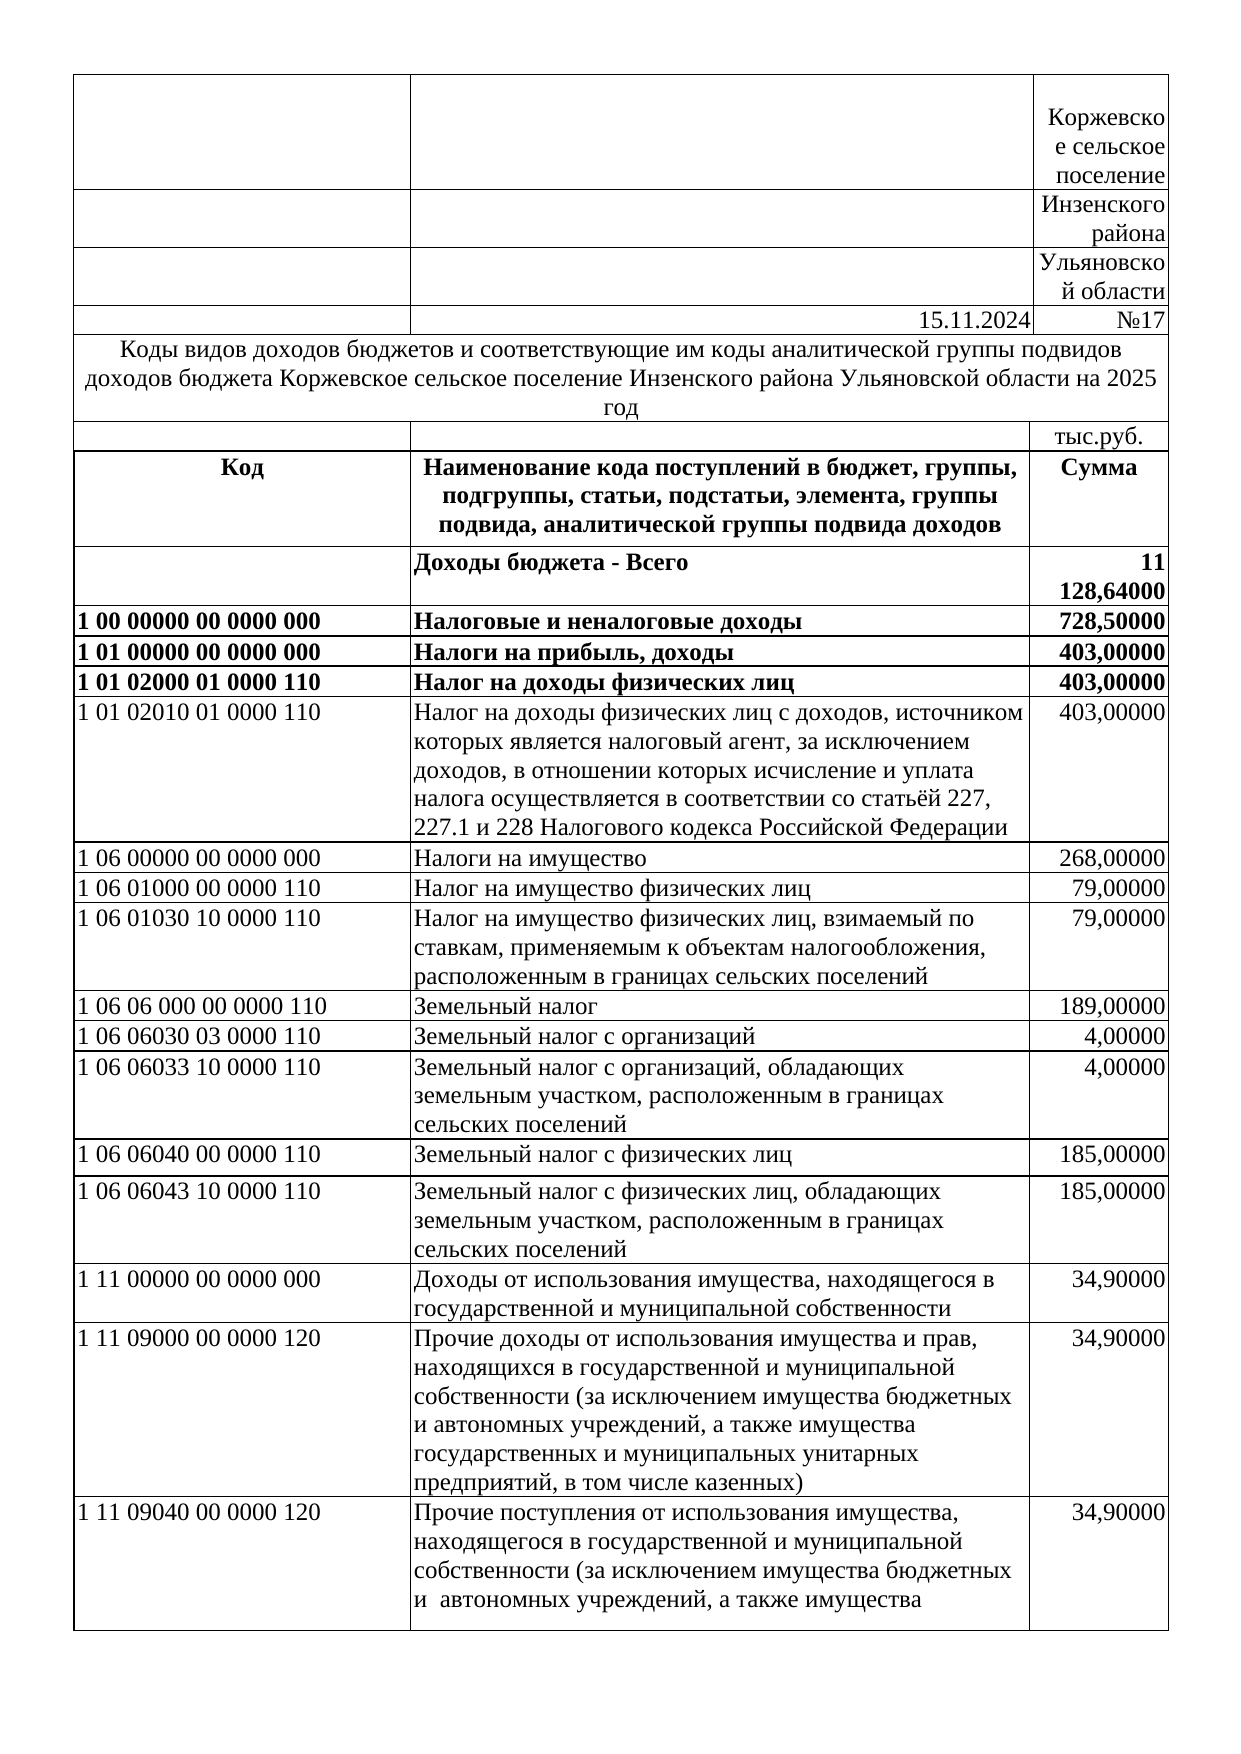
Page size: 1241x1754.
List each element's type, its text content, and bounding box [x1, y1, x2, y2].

table_cell 34,90000 [1030, 1497, 1168, 1630]
table_cell 1 01 02000 01 0000 110 [75, 667, 410, 696]
table_cell Коржевское сельское поселение [1034, 75, 1168, 189]
table_cell Код [75, 452, 410, 546]
table_cell Налог на доходы физических лиц с доходов, источником которых является налоговый агент, за исключением доходов, в отношении которых исчисление и уплата налога осуществляется в соответствии со статьёй 227, 227.1 и 228 Налогового кодекса Российской Федерации [411, 697, 1029, 841]
table_cell Наименование кода поступлений в бюджет, группы, подгруппы, статьи, подстатьи, элемента, группы подвида, аналитической группы подвида доходов [411, 452, 1029, 546]
table_cell Земельный налог с организаций [411, 1021, 1029, 1050]
table_cell [411, 75, 1033, 189]
table_cell 728,50000 [1030, 606, 1168, 635]
table_cell [411, 422, 1029, 450]
table_cell 1 06 06 000 00 0000 110 [75, 991, 410, 1020]
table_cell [75, 1497, 410, 1630]
table_cell Сумма [1030, 452, 1168, 546]
table_cell 403,00000 [1030, 667, 1168, 696]
table_cell 1 06 00000 00 0000 000 [75, 843, 410, 871]
table_cell 1 01 00000 00 0000 000 [75, 637, 410, 665]
table_cell [411, 190, 1033, 247]
table_cell Налог на имущество физических лиц [411, 873, 1029, 902]
table_cell 185,00000 [1030, 1140, 1168, 1175]
table_cell [74, 422, 410, 450]
table_cell Налог на имущество физических лиц, взимаемый по ставкам, применяемым к объектам налогообложения, расположенным в границах сельских поселений [411, 903, 1029, 989]
table_cell 79,00000 [1030, 873, 1168, 902]
table_cell Доходы бюджета - Всего [411, 547, 1029, 605]
table_cell Налоговые и неналоговые доходы [411, 606, 1029, 635]
table_cell Прочие доходы от использования имущества и прав, находящихся в государственной и муниципальной собственности (за исключением имущества бюджетных и автономных учреждений, а также имущества государственных и муниципальных унитарных предприятий, в том числе казенных) [411, 1323, 1029, 1496]
table_cell Ульяновской области [1034, 248, 1168, 305]
table_cell 403,00000 [1030, 637, 1168, 665]
table_cell Налог на доходы физических лиц [411, 667, 1029, 696]
table_cell 403,00000 [1030, 697, 1168, 841]
table_cell 189,00000 [1030, 991, 1168, 1020]
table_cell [411, 1497, 1029, 1630]
table_cell Инзенского района [1034, 190, 1168, 247]
table_cell 1 01 02010 01 0000 110 [75, 697, 410, 841]
table_cell 1 00 00000 00 0000 000 [75, 606, 410, 635]
table_cell 268,00000 [1030, 843, 1168, 871]
table_cell 79,00000 [1030, 903, 1168, 989]
table_cell [74, 75, 410, 189]
table_cell 4,00000 [1030, 1052, 1168, 1138]
table_cell Земельный налог с физических лиц [411, 1140, 1029, 1175]
table_cell 4,00000 [1030, 1021, 1168, 1050]
table_cell 1 06 06043 10 0000 110 [75, 1177, 410, 1263]
table_cell Земельный налог [411, 991, 1029, 1020]
table_cell 15.11.2024 [411, 306, 1033, 334]
table_cell 34,90000 [1030, 1264, 1168, 1322]
table_cell [75, 547, 410, 605]
table_cell Земельный налог с организаций, обладающих земельным участком, расположенным в границах сельских поселений [411, 1052, 1029, 1138]
table_cell 1 06 06030 03 0000 110 [75, 1021, 410, 1050]
table_cell 1 06 06040 00 0000 110 [75, 1140, 410, 1175]
table_cell 185,00000 [1030, 1177, 1168, 1263]
table_cell [74, 190, 410, 247]
table_cell Земельный налог с физических лиц, обладающих земельным участком, расположенным в границах сельских поселений [411, 1177, 1029, 1263]
table_cell Налоги на имущество [411, 843, 1029, 871]
table_cell 34,90000 [1030, 1323, 1168, 1496]
table_cell 1 06 01030 10 0000 110 [75, 903, 410, 989]
table_cell [411, 248, 1033, 305]
table_cell 11 128,64000 [1030, 547, 1168, 605]
table_cell 1 11 09000 00 0000 120 [75, 1323, 410, 1496]
table_cell Коды видов доходов бюджетов и соответствующие им коды аналитической группы подвидов доходов бюджета Коржевское сельское поселение Инзенского района Ульяновской области на 2025 год [74, 335, 1168, 421]
table_cell 1 11 00000 00 0000 000 [75, 1264, 410, 1322]
table_cell [74, 248, 410, 305]
table_cell 1 06 01000 00 0000 110 [75, 873, 410, 902]
table_cell тыс.руб. [1030, 422, 1168, 450]
table_cell Налоги на прибыль, доходы [411, 637, 1029, 665]
table_cell Доходы от использования имущества, находящегося в государственной и муниципальной собственности [411, 1264, 1029, 1322]
table_cell №17 [1034, 306, 1168, 334]
table_cell [74, 306, 410, 334]
table_cell 1 06 06033 10 0000 110 [75, 1052, 410, 1138]
